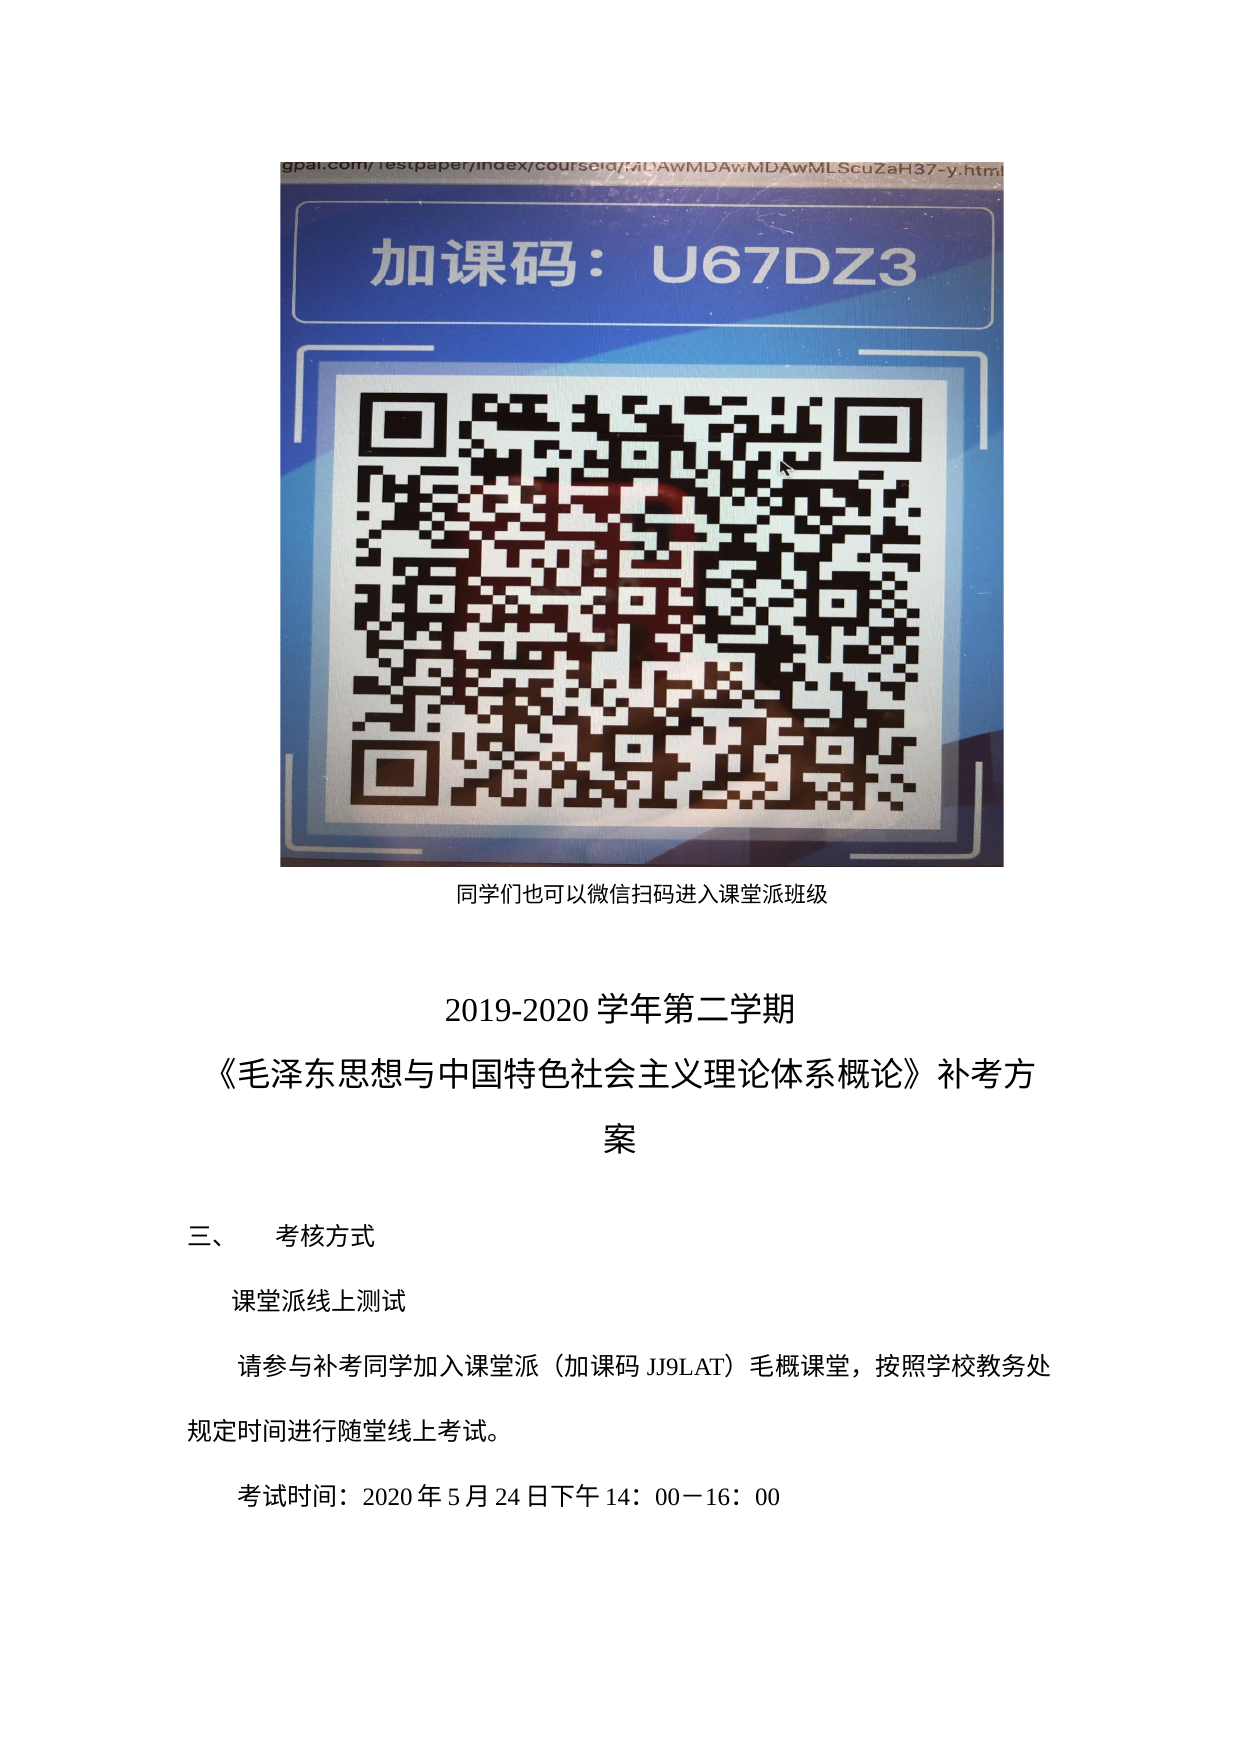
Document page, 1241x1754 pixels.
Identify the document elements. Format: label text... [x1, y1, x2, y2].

picture [280, 162, 1004, 867]
text 请参与补考同学加入课堂派（加课码JJ9LAT）毛概课堂，按照学校教务处规定时间进行随堂线上考试。 [187, 1332, 1053, 1462]
list 考核方式 [187, 1202, 1053, 1267]
text 考试时间：2020年5月24日下午14：00－16：00 [187, 1462, 1053, 1527]
list 同学们也可以微信扫码进入课堂派班级 [231, 877, 1053, 909]
text 2019-2020学年第二学期 [187, 974, 1053, 1039]
text 《毛泽东思想与中国特色社会主义理论体系概论》补考方案 [187, 1039, 1053, 1169]
list 课堂派线上测试 [231, 1267, 1053, 1332]
